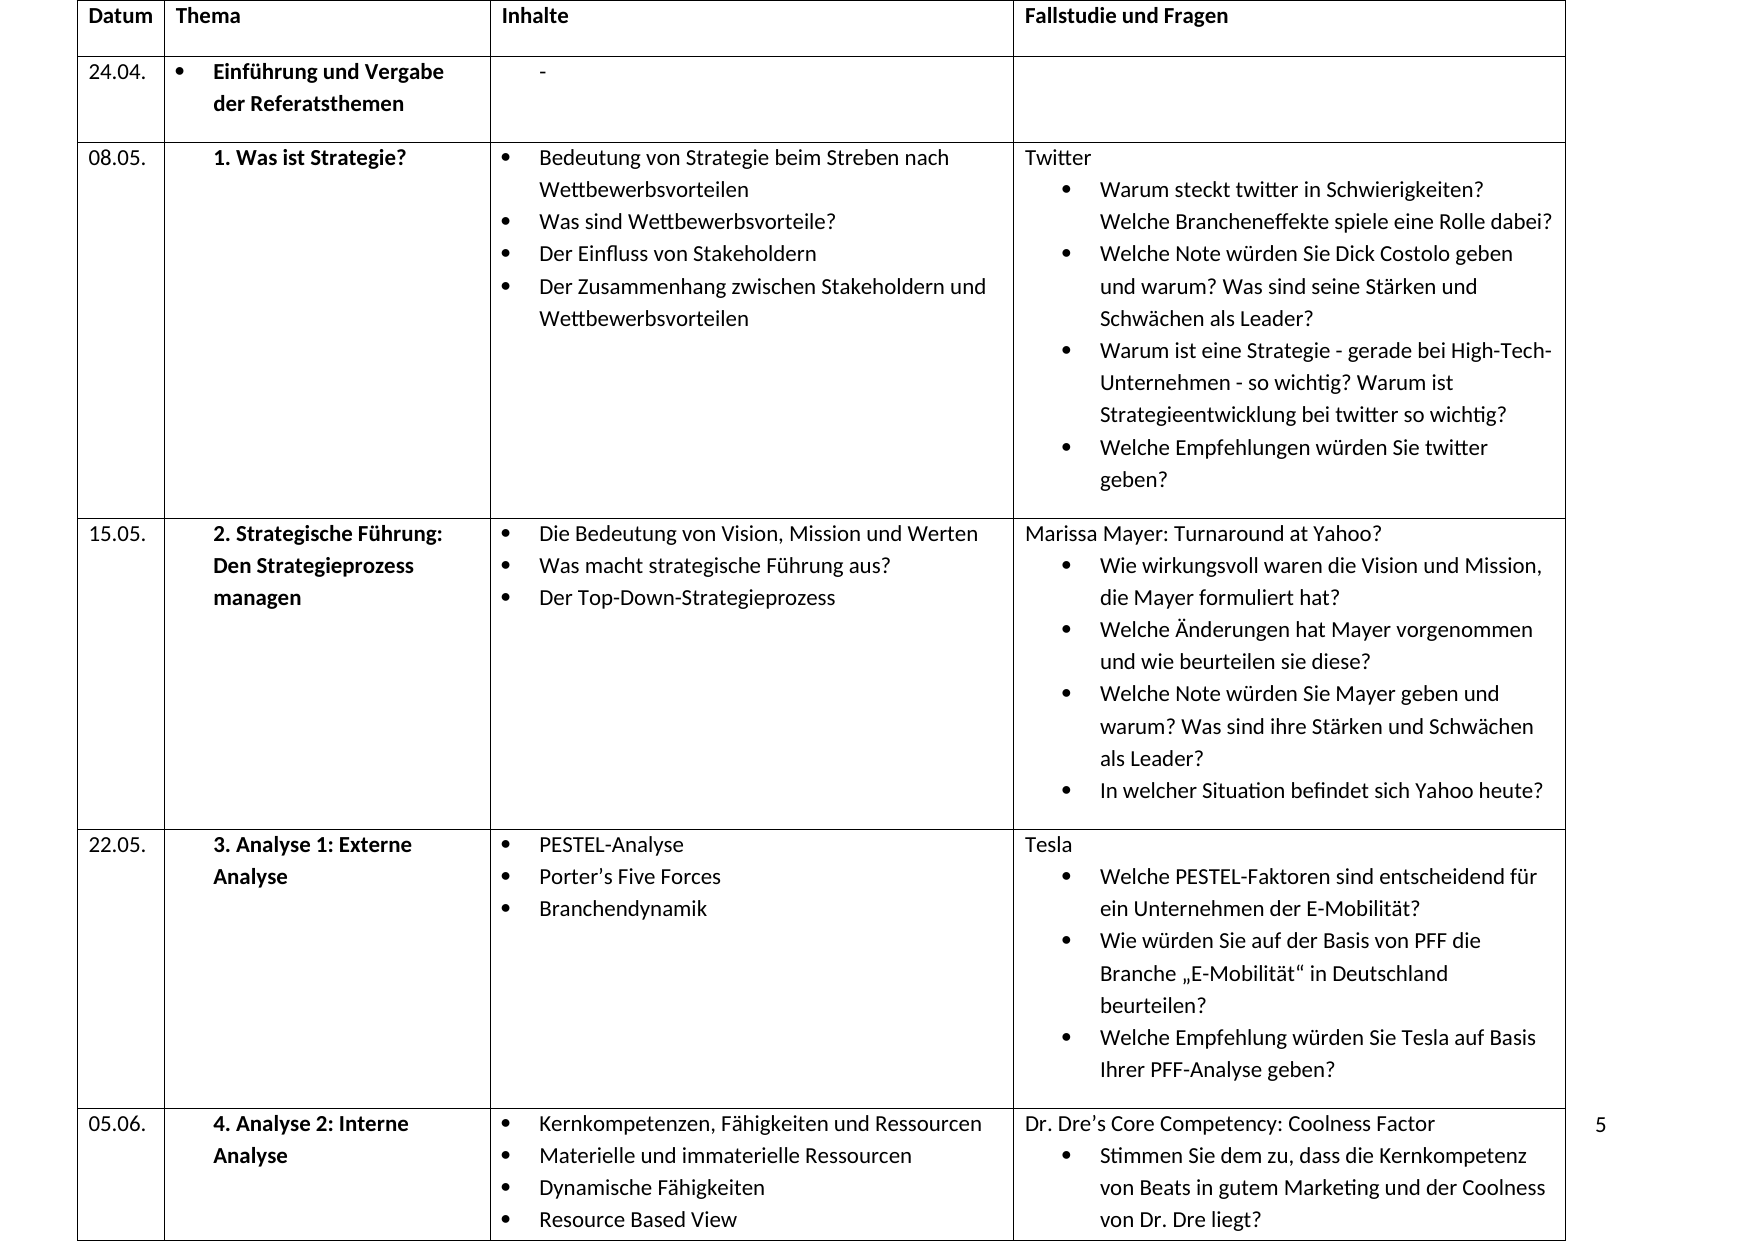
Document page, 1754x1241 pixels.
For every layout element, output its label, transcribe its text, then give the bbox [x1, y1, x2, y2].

table_cell 4. Analyse 2: Interne Analyse [165, 1109, 490, 1240]
table_cell - [491, 57, 1013, 142]
table_header Datum [78, 1, 164, 56]
table_header Fallstudie und Fragen [1014, 1, 1565, 56]
table_cell 05.06. [78, 1109, 164, 1240]
table_cell [1014, 57, 1565, 142]
table_cell 24.04. [78, 57, 164, 142]
table_cell Marissa Mayer: Turnaround at Yahoo? Wie wirkungsvoll waren die Vision und Mission, die Mayer formuliert hat? Welche Änderungen hat Mayer vorgenommen und wie beurteilen sie diese? Welche Note würden Sie Mayer geben und warum? Was sind ihre Stärken und Schwächen als Leader? In welcher Situation befindet sich Yahoo heute? [1014, 519, 1565, 829]
table_header Thema [165, 1, 490, 56]
table_cell 15.05. [78, 519, 164, 829]
table_cell Die Bedeutung von Vision, Mission und Werten Was macht strategische Führung aus? Der Top-Down-Strategieprozess [491, 519, 1013, 829]
table_cell Einführung und Vergabe der Referatsthemen [165, 57, 490, 142]
table_cell Bedeutung von Strategie beim Streben nach Wettbewerbsvorteilen Was sind Wettbewerbsvorteile? Der Einfluss von Stakeholdern Der Zusammenhang zwischen Stakeholdern und Wettbewerbsvorteilen [491, 143, 1013, 518]
table_cell 22.05. [78, 830, 164, 1108]
table_cell PESTEL-Analyse Porter’s Five Forces Branchendynamik [491, 830, 1013, 1108]
table_cell Kernkompetenzen, Fähigkeiten und Ressourcen Materielle und immaterielle Ressourcen Dynamische Fähigkeiten Resource Based View VRIO-Analyse [491, 1109, 1013, 1240]
table_cell Tesla Welche PESTEL-Faktoren sind entscheidend für ein Unternehmen der E-Mobilität? Wie würden Sie auf der Basis von PFF die Branche „E-Mobilität“ in Deutschland beurteilen? Welche Empfehlung würden Sie Tesla auf Basis Ihrer PFF-Analyse geben? [1014, 830, 1565, 1108]
table_cell 3. Analyse 1: Externe Analyse [165, 830, 490, 1108]
table_cell 08.05. [78, 143, 164, 518]
table_cell 1. Was ist Strategie? [165, 143, 490, 518]
table_header Inhalte [491, 1, 1013, 56]
table_cell Twitter Warum steckt twitter in Schwierigkeiten? Welche Brancheneffekte spiele eine Rolle dabei? Welche Note würden Sie Dick Costolo geben und warum? Was sind seine Stärken und Schwächen als Leader? Warum ist eine Strategie - gerade bei High-Tech-Unternehmen - so wichtig? Warum ist Strategieentwicklung bei twitter so wichtig? Welche Empfehlungen würden Sie twitter geben? [1014, 143, 1565, 518]
table_cell Dr. Dre’s Core Competency: Coolness Factor Stimmen Sie dem zu, dass die Kernkompetenz von Beats in gutem Marketing und der Coolness von Dr. Dre liegt? Wenn man davon ausgeht, dass Apple Beats gekauft hat, um Dr. Dre und Jimmy Iovine ins Unternehmen zu holen, welche Riskien barg das? Welche der Theorien, warum Apple Beats gekauft hat, ist für Sie die überzeugendste und warum? [1014, 1109, 1565, 1240]
table_cell 2. Strategische Führung: Den Strategieprozess managen [165, 519, 490, 829]
